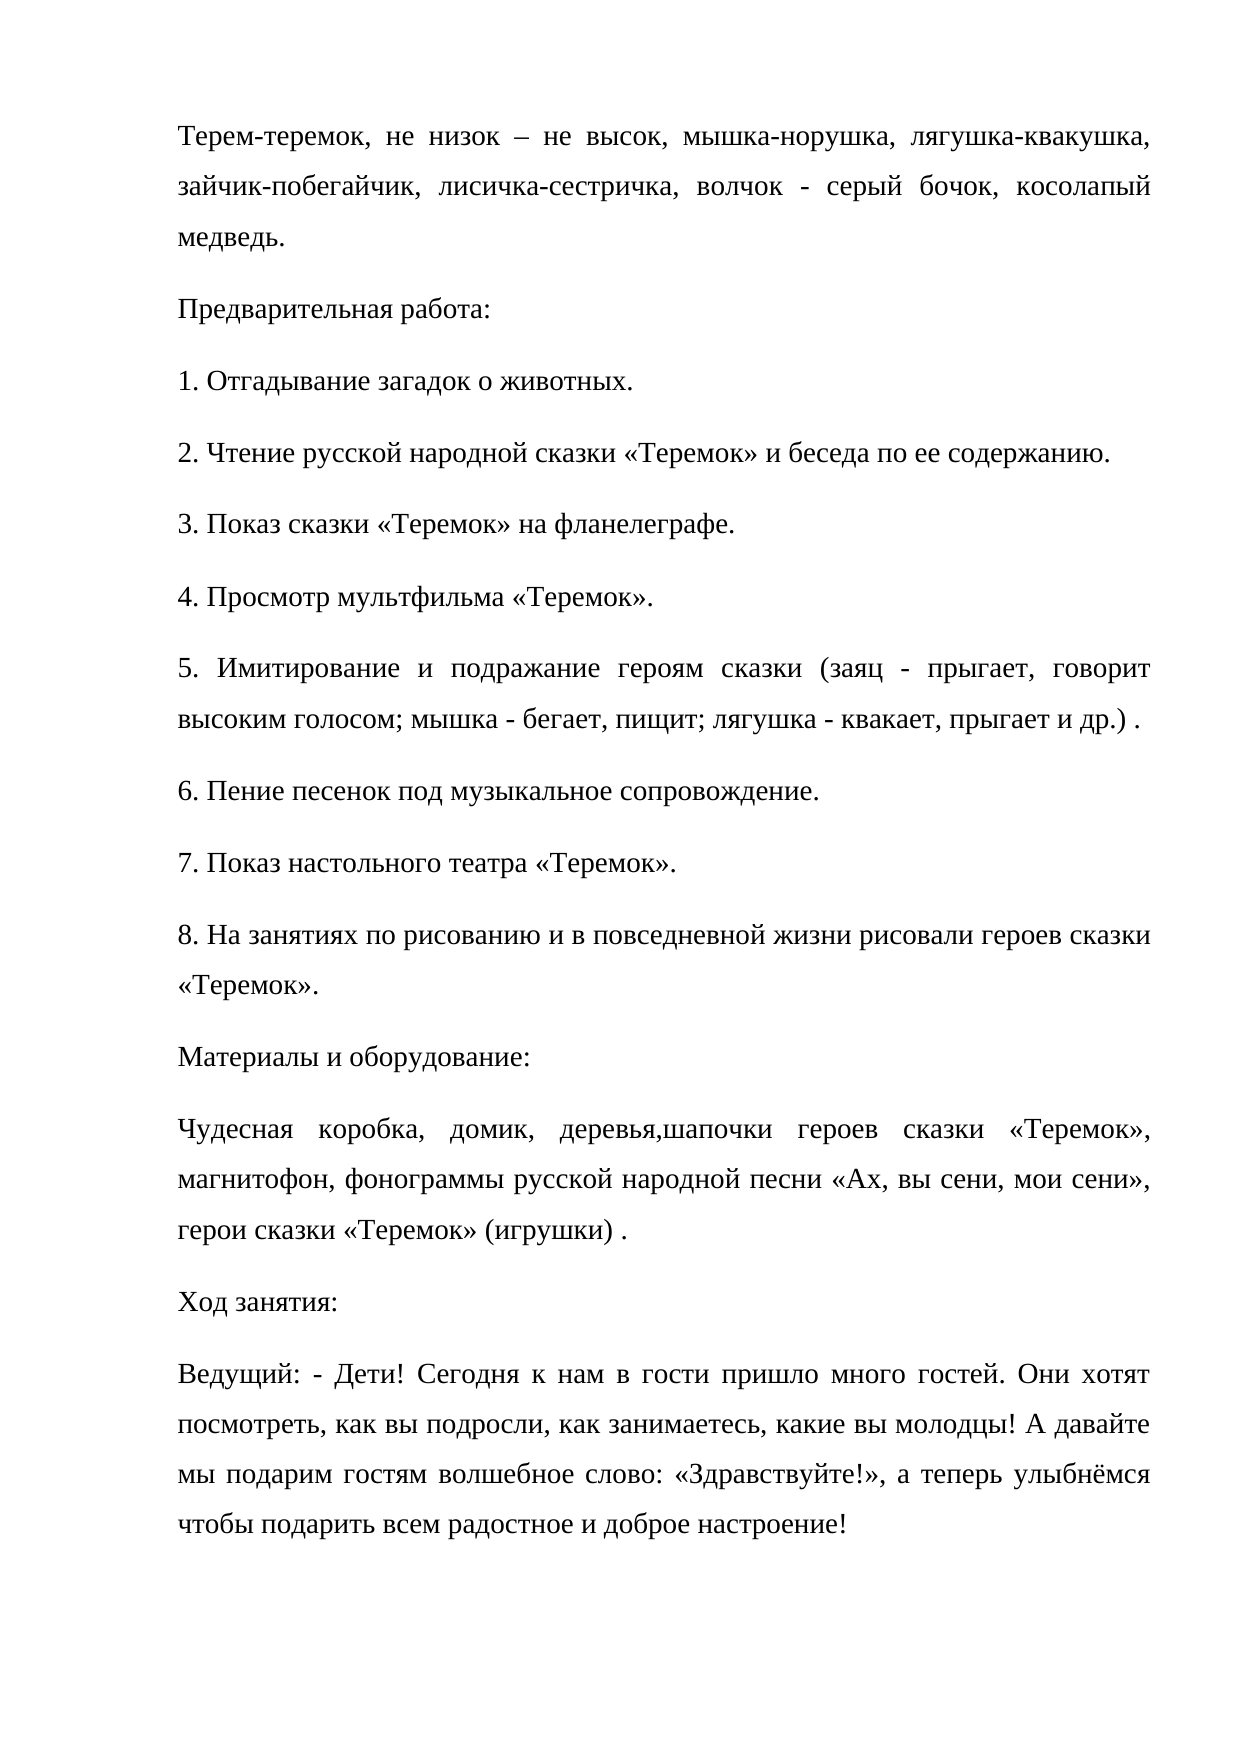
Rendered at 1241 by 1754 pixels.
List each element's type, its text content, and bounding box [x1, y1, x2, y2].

text 5. Имитирование и подражание героям сказки (заяц - прыгает, говорит высоким голосом; мышка - бегает, пищит; лягушка - квакает, прыгает и др.) . [177, 651, 1152, 734]
text 3. Показ сказки «Теремок» на фланелеграфе. [177, 507, 1152, 540]
text Ведущий: - Дети! Сегодня к нам в гости пришло много гостей. Они хотят посмотреть, как вы подросли, как занимаетесь, какие вы молодцы! А давайте мы подарим гостям волшебное слово: «Здравствуйте!», а теперь улыбнёмся чтобы подарить всем радостное и доброе настроение! [177, 1356, 1152, 1540]
text 2. Чтение русской народной сказки «Теремок» и беседа по ее содержанию. [177, 435, 1152, 468]
text 6. Пение песенок под музыкальное сопровождение. [177, 773, 1152, 806]
text 7. Показ настольного театра «Теремок». [177, 845, 1152, 878]
text Чудесная коробка, домик, деревья,шапочки героев сказки «Теремок», магнитофон, фонограммы русской народной песни «Ах, вы сени, мои сени», герои сказки «Теремок» (игрушки) . [177, 1111, 1152, 1245]
text 1. Отгадывание загадок о животных. [177, 363, 1152, 396]
text Материалы и оборудование: [177, 1039, 1152, 1073]
text Предварительная работа: [177, 291, 1152, 324]
text Ход занятия: [177, 1284, 1152, 1317]
text 4. Просмотр мультфильма «Теремок». [177, 579, 1152, 612]
text 8. На занятиях по рисованию и в повседневной жизни рисовали героев сказки «Теремок». [177, 917, 1152, 1001]
text Терем-теремок, не низок – не высок, мышка-норушка, лягушка-квакушка, зайчик-побегайчик, лисичка-сестричка, волчок - серый бочок, косолапый медведь. [177, 118, 1152, 252]
